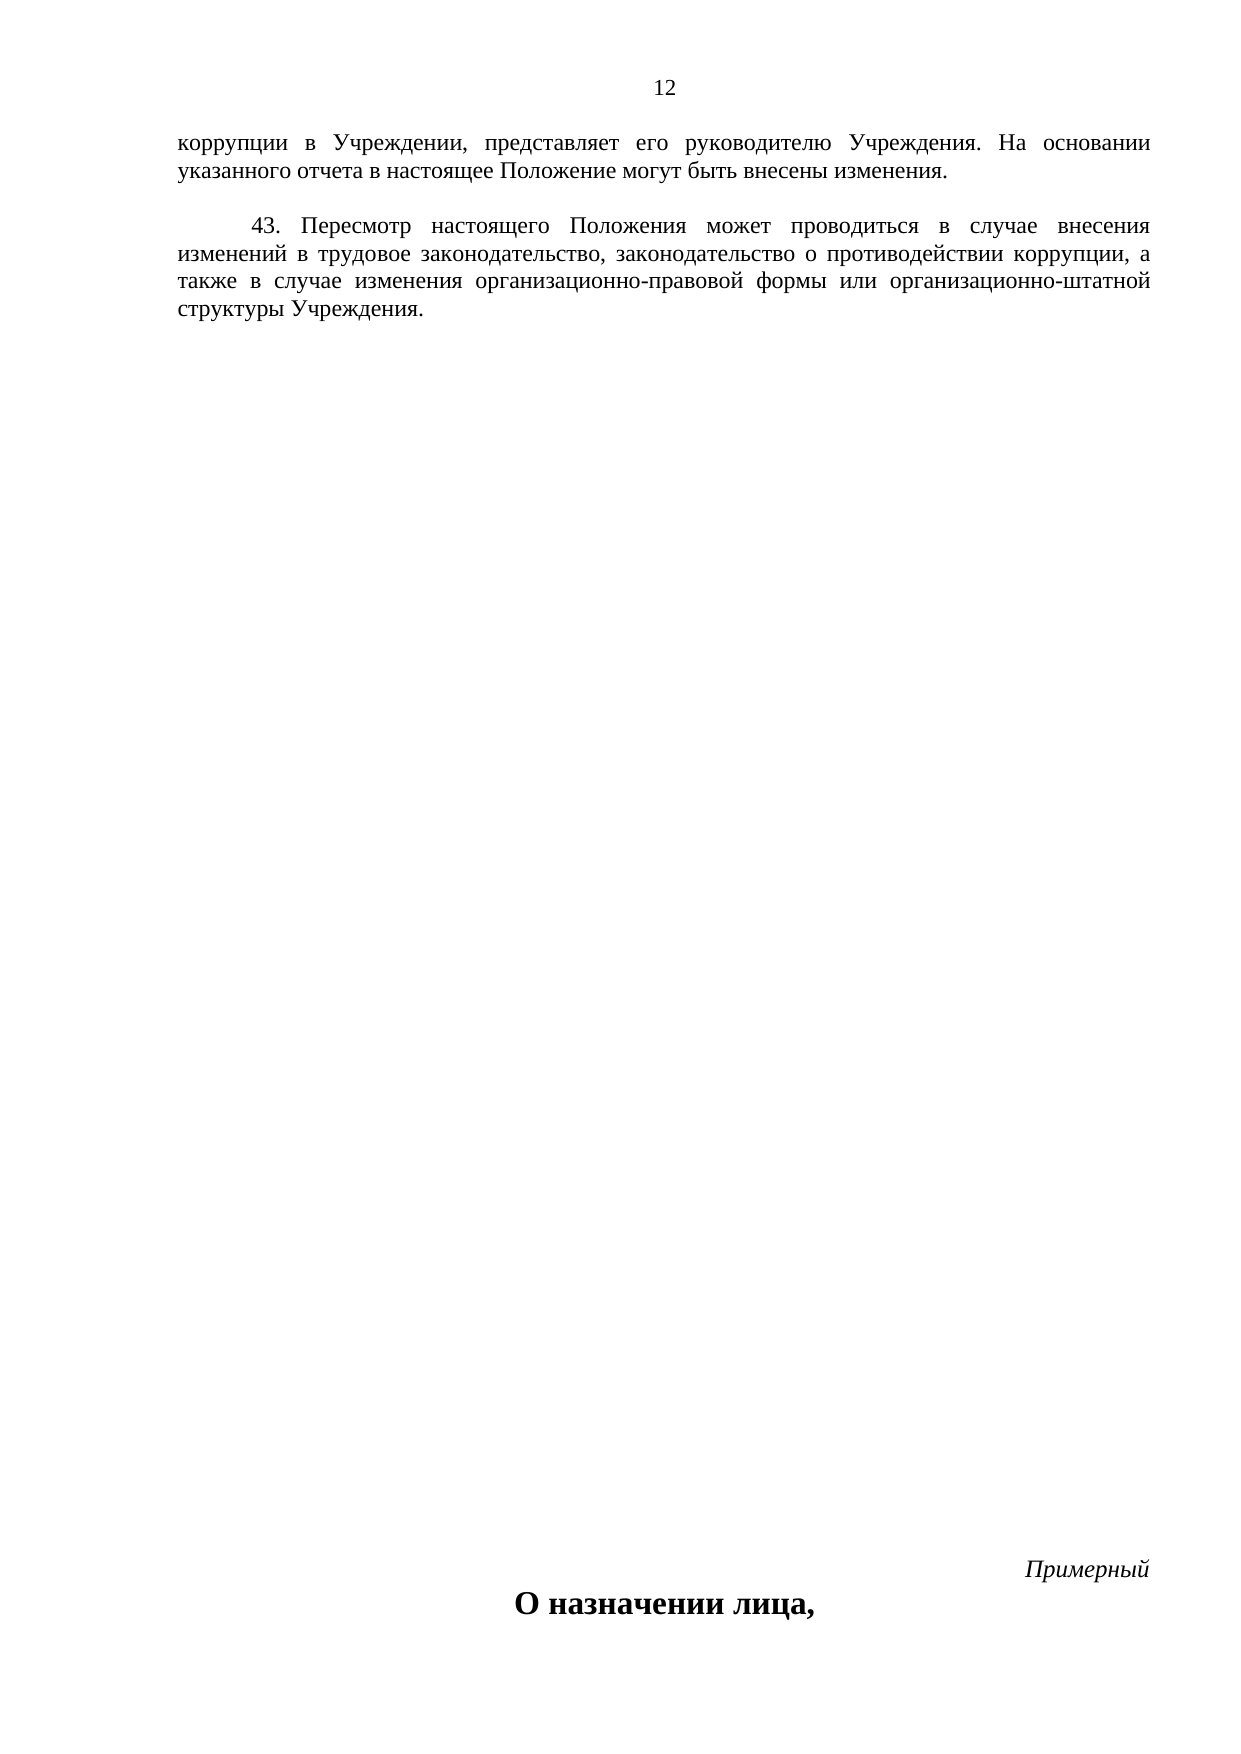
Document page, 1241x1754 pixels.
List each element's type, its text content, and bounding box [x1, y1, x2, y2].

text 43. Пересмотр настоящего Положения может проводиться в случае внесения изменений в трудовое законодательство, законодательство о противодействии коррупции, а также в случае изменения организационно-правовой формы или организационно-штатной структуры Учреждения. [177, 211, 1152, 321]
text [177, 128, 1152, 183]
text О назначении лица, [177, 1583, 1152, 1621]
text Примерный [177, 1554, 1152, 1583]
